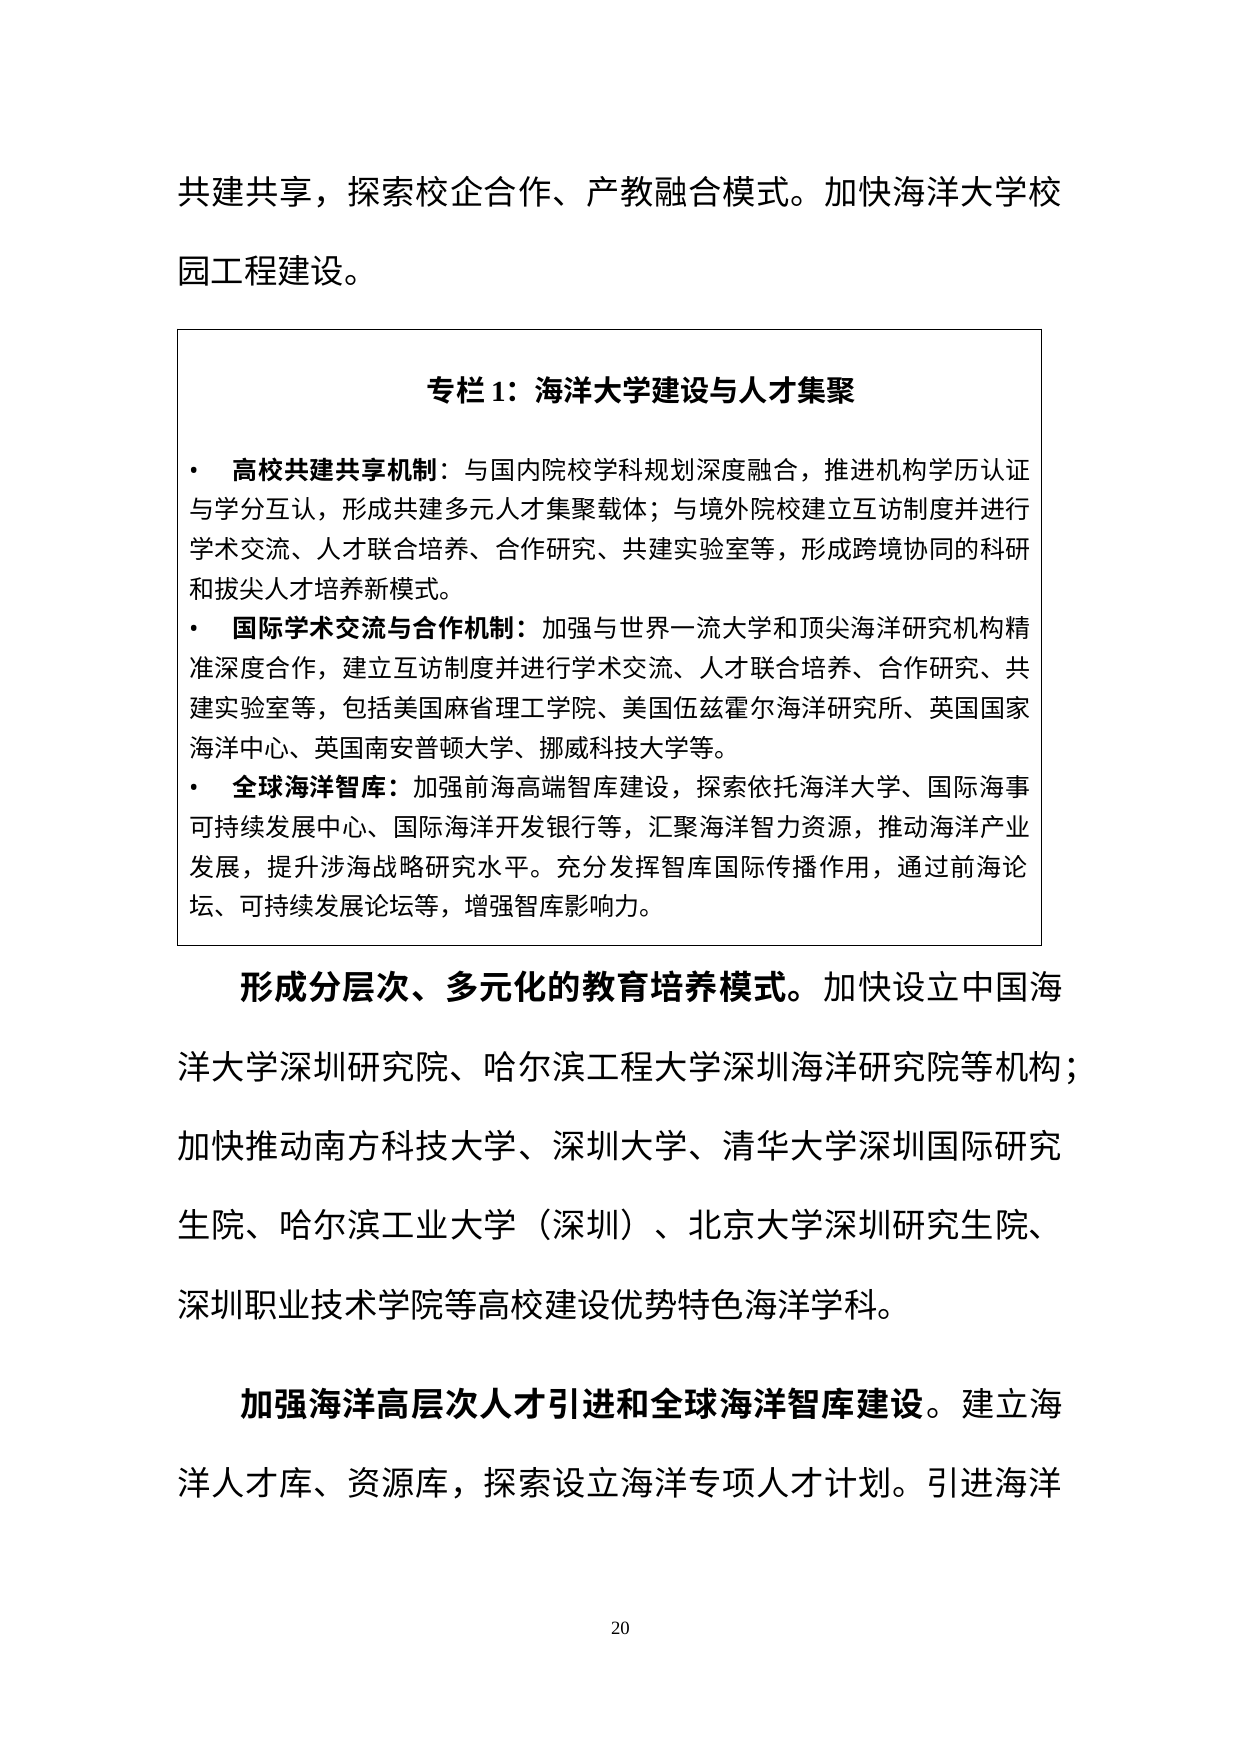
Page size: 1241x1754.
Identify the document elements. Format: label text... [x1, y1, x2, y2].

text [177, 150, 1063, 309]
text 形成分层次、多元化的教育培养模式。加快设立中国海洋大学深圳研究院、哈尔滨工程大学深圳海洋研究院等机构；加快推动南方科技大学、深圳大学、清华大学深圳国际研究生院、哈尔滨工业大学（深圳）、北京大学深圳研究生院、深圳职业技术学院等高校建设优势特色海洋学科。 [177, 946, 1063, 1342]
table_header 专栏1：海洋大学建设与人才集聚 高校共建共享机制：与国内院校学科规划深度融合，推进机构学历认证与学分互认，形成共建多元人才集聚载体；与境外院校建立互访制度并进行学术交流、人才联合培养、合作研究、共建实验室等，形成跨境协同的科研和拔尖人才培养新模式。 国际学术交流与合作机制：加强与世界一流大学和顶尖海洋研究机构精准深度合作，建立互访制度并进行学术交流、人才联合培养、合作研究、共建实验室等，包括美国麻省理工学院、美国伍兹霍尔海洋研究所、英国国家海洋中心、英国南安普顿大学、挪威科技大学等。 全球海洋智库：加强前海高端智库建设，探索依托海洋大学、国际海事可持续发展中心、国际海洋开发银行等，汇聚海洋智力资源，推动海洋产业发展，提升涉海战略研究水平。充分发挥智库国际传播作用，通过前海论坛、可持续发展论坛等，增强智库影响力。 [178, 330, 1041, 944]
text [177, 1362, 1063, 1521]
